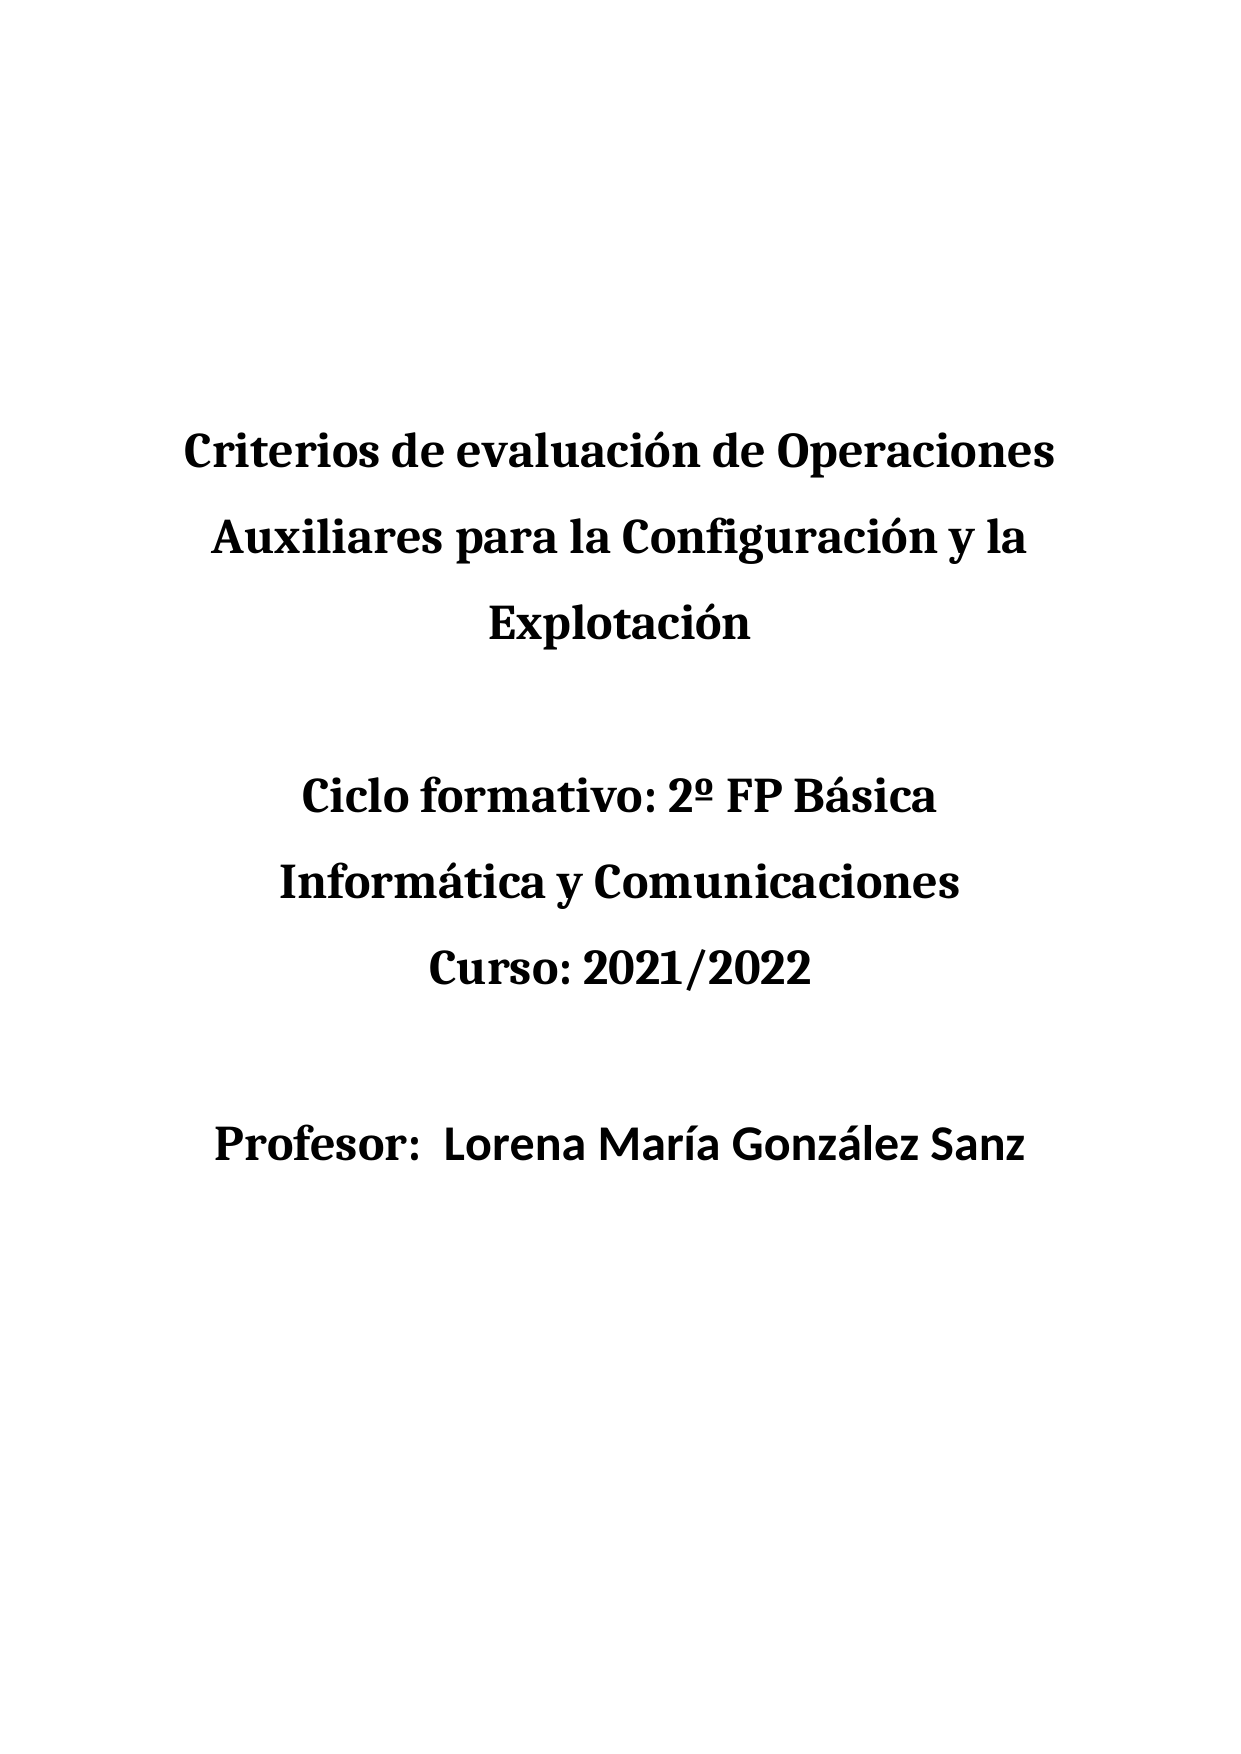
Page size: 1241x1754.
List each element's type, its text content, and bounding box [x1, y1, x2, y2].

text Criterios de evaluación de Operaciones Auxiliares para la Configuración y la Explotación [177, 422, 1063, 652]
text Profesor: Lorena María González SanzÍndice [177, 1112, 1063, 1173]
text Curso: 2021/2022 [177, 939, 1063, 997]
text Ciclo formativo: 2º FP Básica Informática y Comunicaciones [177, 767, 1063, 911]
